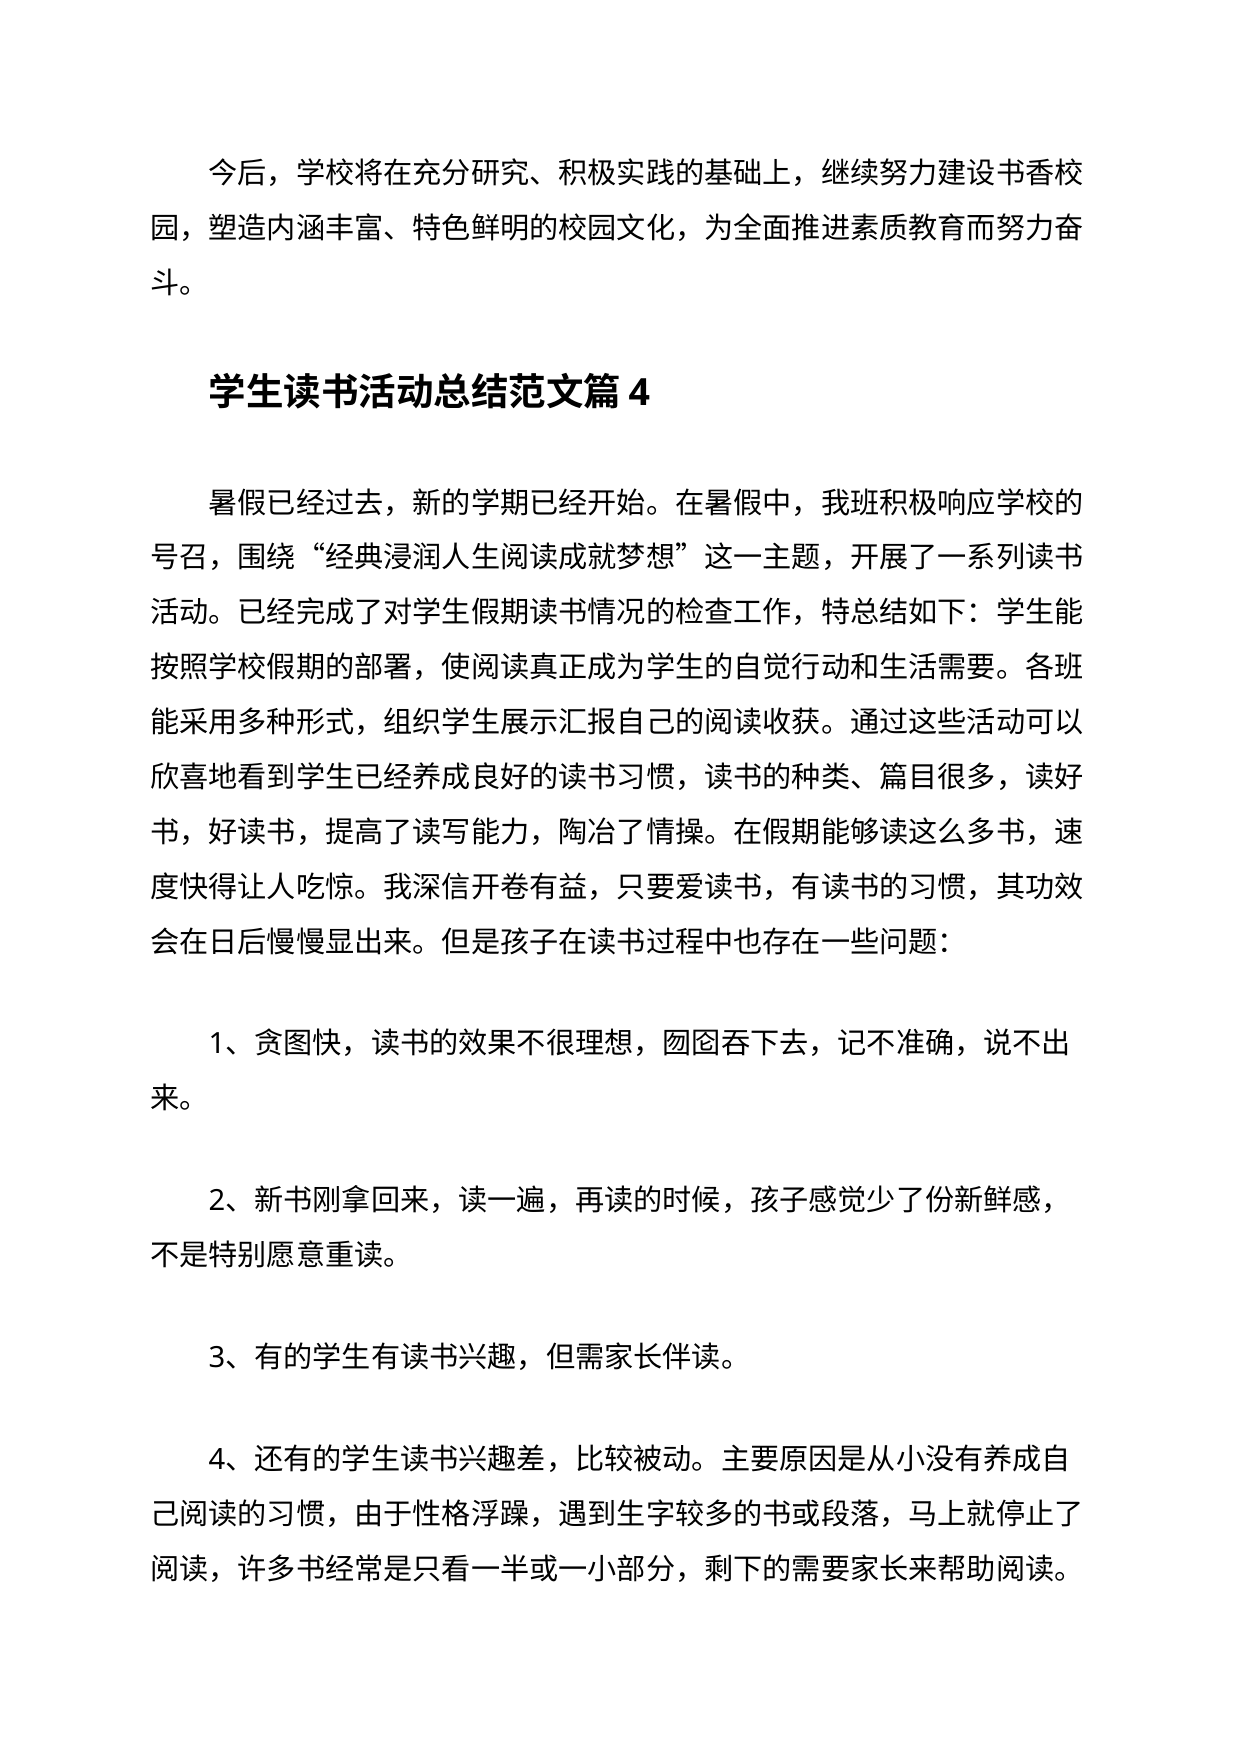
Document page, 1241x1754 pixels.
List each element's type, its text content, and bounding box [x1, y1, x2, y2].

text 3、有的学生有读书兴趣，但需家长伴读。 [150, 1334, 1090, 1376]
text 学生读书活动总结范文篇4 [150, 362, 1090, 416]
text 今后，学校将在充分研究、积极实践的基础上，继续努力建设书香校园，塑造内涵丰富、特色鲜明的校园文化，为全面推进素质教育而努力奋斗。 [150, 150, 1090, 302]
text 1、贪图快，读书的效果不很理想，囫囵吞下去，记不准确，说不出来。 [150, 1020, 1090, 1117]
text 2、新书刚拿回来，读一遍，再读的时候，孩子感觉少了份新鲜感，不是特别愿意重读。 [150, 1177, 1090, 1274]
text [150, 1436, 1090, 1588]
text 暑假已经过去，新的学期已经开始。在暑假中，我班积极响应学校的号召，围绕“经典浸润人生阅读成就梦想”这一主题，开展了一系列读书活动。已经完成了对学生假期读书情况的检查工作，特总结如下：学生能按照学校假期的部署，使阅读真正成为学生的自觉行动和生活需要。各班能采用多种形式，组织学生展示汇报自己的阅读收获。通过这些活动可以欣喜地看到学生已经养成良好的读书习惯，读书的种类、篇目很多，读好书，好读书，提高了读写能力，陶冶了情操。在假期能够读这么多书，速度快得让人吃惊。我深信开卷有益，只要爱读书，有读书的习惯，其功效会在日后慢慢显出来。但是孩子在读书过程中也存在一些问题： [150, 479, 1090, 961]
